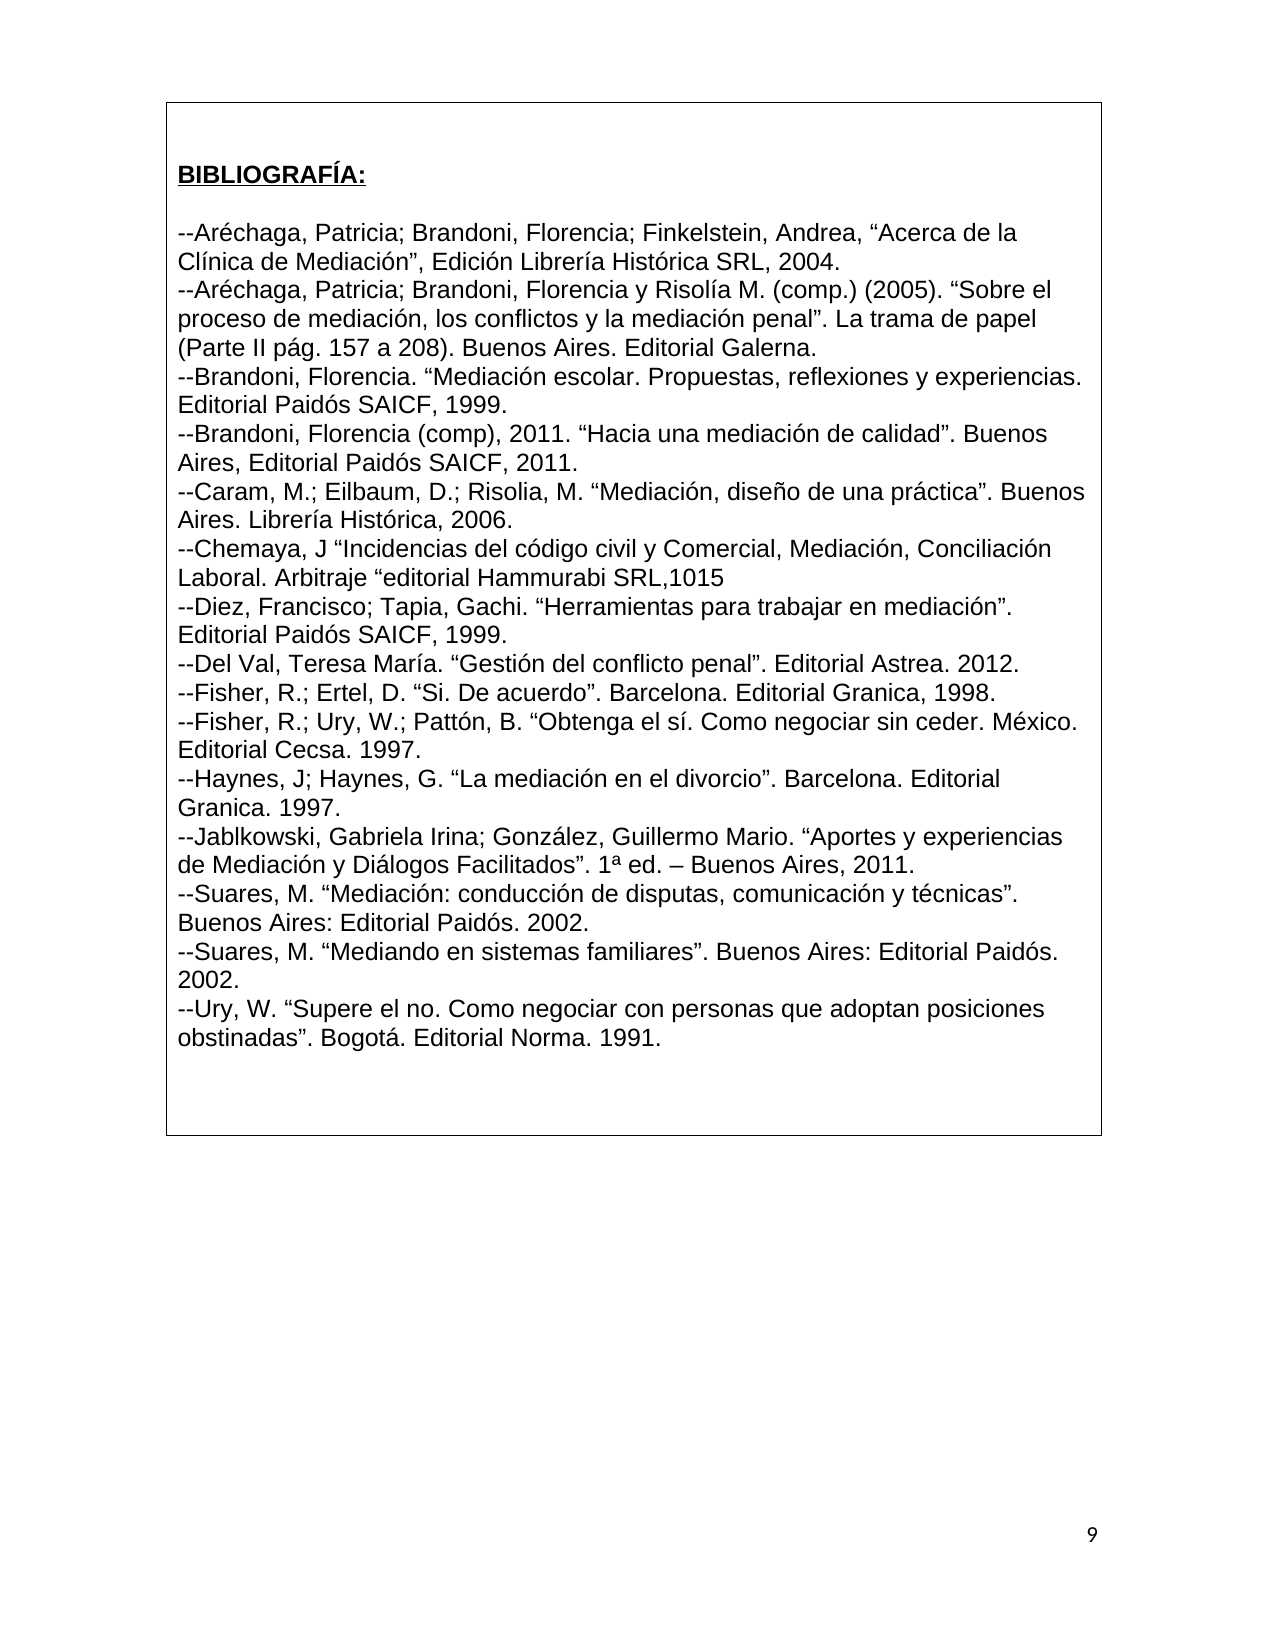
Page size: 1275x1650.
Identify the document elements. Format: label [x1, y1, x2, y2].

table_header [167, 103, 1101, 1135]
